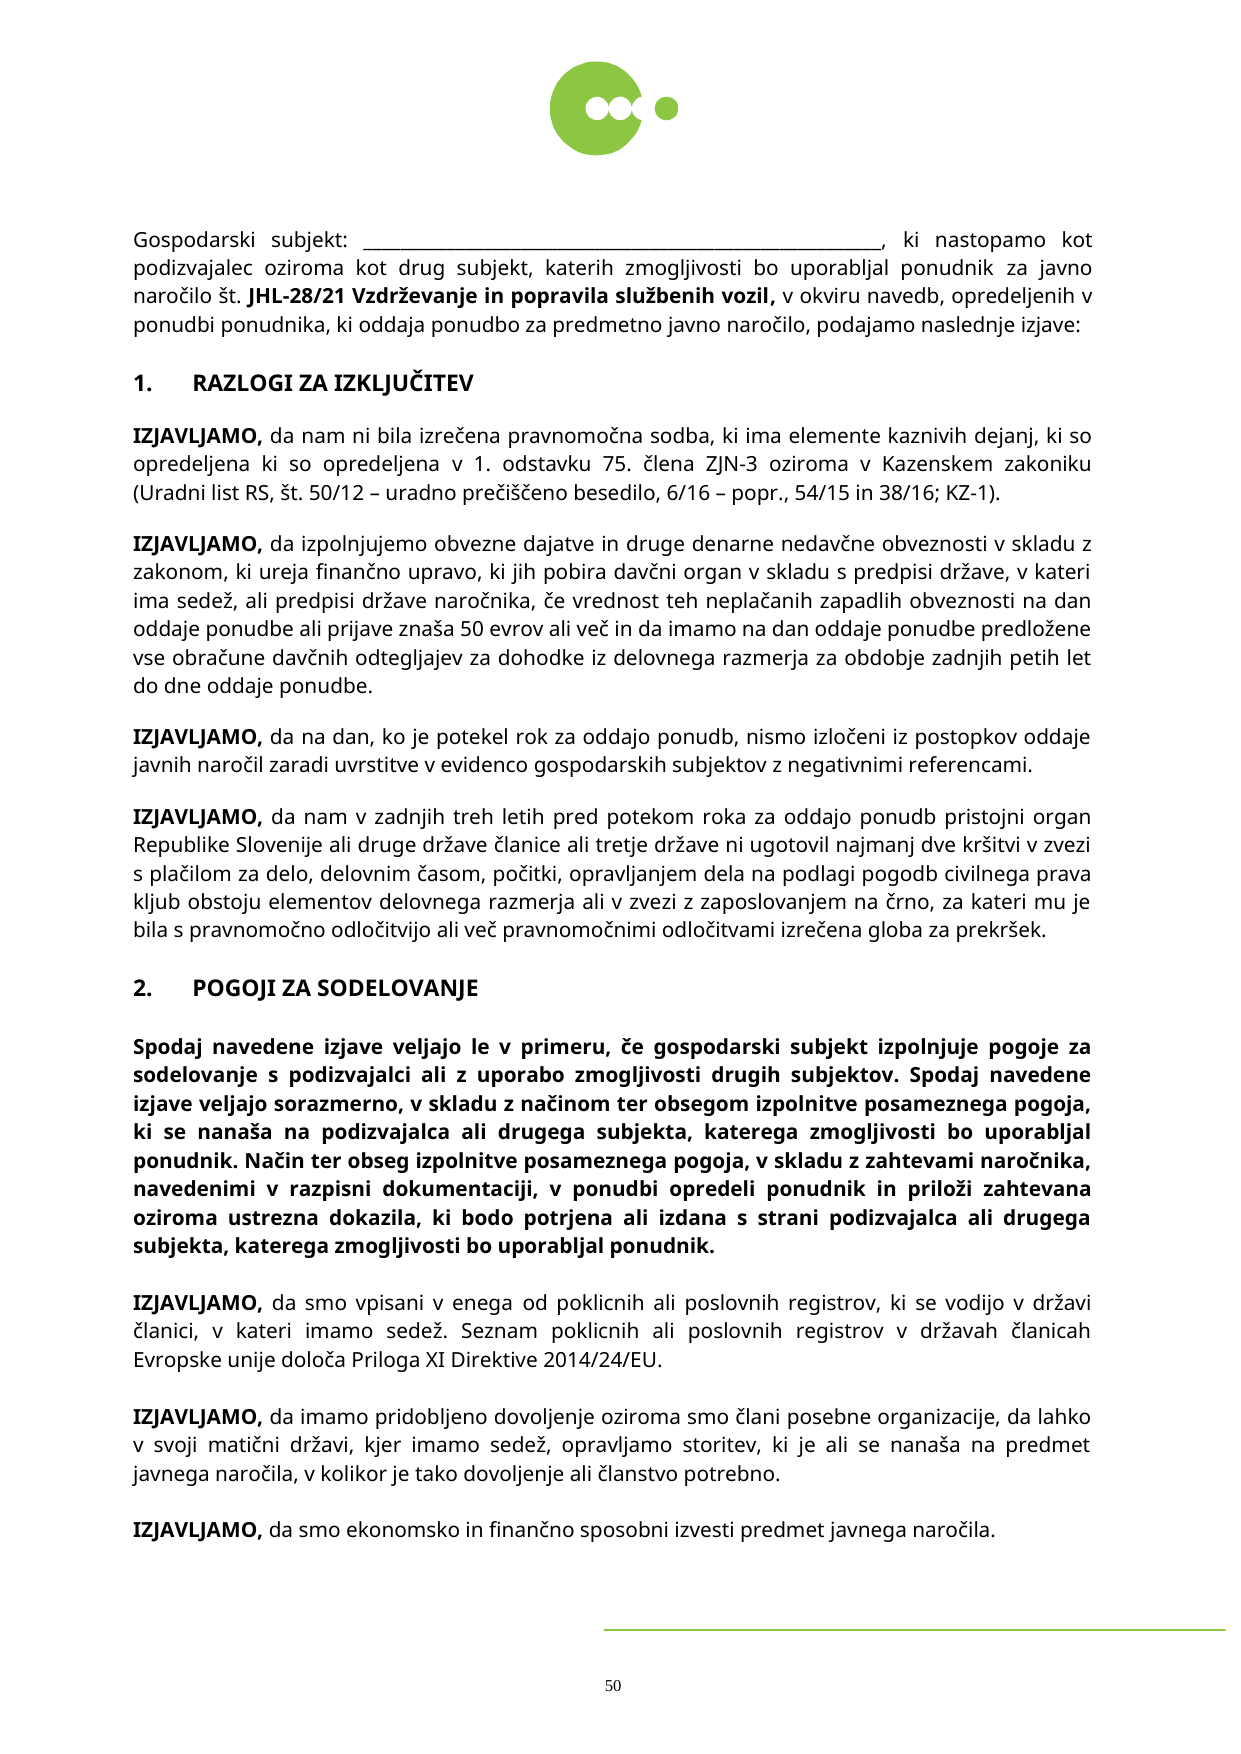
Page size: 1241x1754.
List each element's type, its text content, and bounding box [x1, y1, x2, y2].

text IZJAVLJAMO, da smo vpisani v enega od poklicnih ali poslovnih registrov, ki se vodijo v državi članici, v kateri imamo sedež. Seznam poklicnih ali poslovnih registrov v državah članicah Evropske unije določa Priloga XI Direktive 2014/24/EU. [133, 1288, 1093, 1373]
text IZJAVLJAMO, da imamo pridobljeno dovoljenje oziroma smo člani posebne organizacije, da lahko v svoji matični državi, kjer imamo sedež, opravljamo storitev, ki je ali se nanaša na predmet javnega naročila, v kolikor je tako dovoljenje ali članstvo potrebno. [133, 1402, 1093, 1487]
text IZJAVLJAMO, da smo ekonomsko in finančno sposobni izvesti predmet javnega naročila. [133, 1516, 1093, 1544]
text IZJAVLJAMO, da na dan, ko je potekel rok za oddajo ponudb, nismo izločeni iz postopkov oddaje javnih naročil zaradi uvrstitve v evidenco gospodarskih subjektov z negativnimi referencami. [133, 722, 1093, 779]
text IZJAVLJAMO, da nam ni bila izrečena pravnomočna sodba, ki ima elemente kaznivih dejanj, ki so opredeljena ki so opredeljena v 1. odstavku 75. člena ZJN-3 oziroma v Kazenskem zakoniku (Uradni list RS, št. 50/12 – uradno prečiščeno besedilo, 6/16 – popr., 54/15 in 38/16; KZ-1). [133, 421, 1093, 506]
text IZJAVLJAMO, da izpolnjujemo obvezne dajatve in druge denarne nedavčne obveznosti v skladu z zakonom, ki ureja finančno upravo, ki jih pobira davčni organ v skladu s predpisi države, v kateri ima sedež, ali predpisi države naročnika, če vrednost teh neplačanih zapadlih obveznosti na dan oddaje ponudbe ali prijave znaša 50 evrov ali več in da imamo na dan oddaje ponudbe predložene vse obračune davčnih odtegljajev za dohodke iz delovnega razmerja za obdobje zadnjih petih let do dne oddaje ponudbe. [133, 529, 1093, 699]
text Spodaj navedene izjave veljajo le v primeru, če gospodarski subjekt izpolnjuje pogoje za sodelovanje s podizvajalci ali z uporabo zmogljivosti drugih subjektov. Spodaj navedene izjave veljajo sorazmerno, v skladu z načinom ter obsegom izpolnitve posameznega pogoja, ki se nanaša na podizvajalca ali drugega subjekta, katerega zmogljivosti bo uporabljal ponudnik. Način ter obseg izpolnitve posameznega pogoja, v skladu z zahtevami naročnika, navedenimi v razpisni dokumentaciji, v ponudbi opredeli ponudnik in priloži zahtevana oziroma ustrezna dokazila, ki bodo potrjena ali izdana s strani podizvajalca ali drugega subjekta, katerega zmogljivosti bo uporabljal ponudnik. [133, 1032, 1093, 1259]
list RAZLOGI ZA IZKLJUČITEV [133, 367, 1093, 398]
list POGOJI ZA SODELOVANJE [133, 972, 1093, 1004]
text IZJAVLJAMO, da nam v zadnjih treh letih pred potekom roka za oddajo ponudb pristojni organ Republike Slovenije ali druge države članice ali tretje države ni ugotovil najmanj dve kršitvi v zvezi s plačilom za delo, delovnim časom, počitki, opravljanjem dela na podlagi pogodb civilnega prava kljub obstoju elementov delovnega razmerja ali v zvezi z zaposlovanjem na črno, za kateri mu je bila s pravnomočno odločitvijo ali več pravnomočnimi odločitvami izrečena globa za prekršek. [133, 802, 1093, 944]
text Gospodarski subjekt: ________________________________________________________, ki nastopamo kot podizvajalec oziroma kot drug subjekt, katerih zmogljivosti bo uporabljal ponudnik za javno naročilo št. JHL-28/21 Vzdrževanje in popravila službenih vozil, v okviru navedb, opredeljenih v ponudbi ponudnika, ki oddaja ponudbo za predmetno javno naročilo, podajamo naslednje izjave: [133, 225, 1093, 338]
